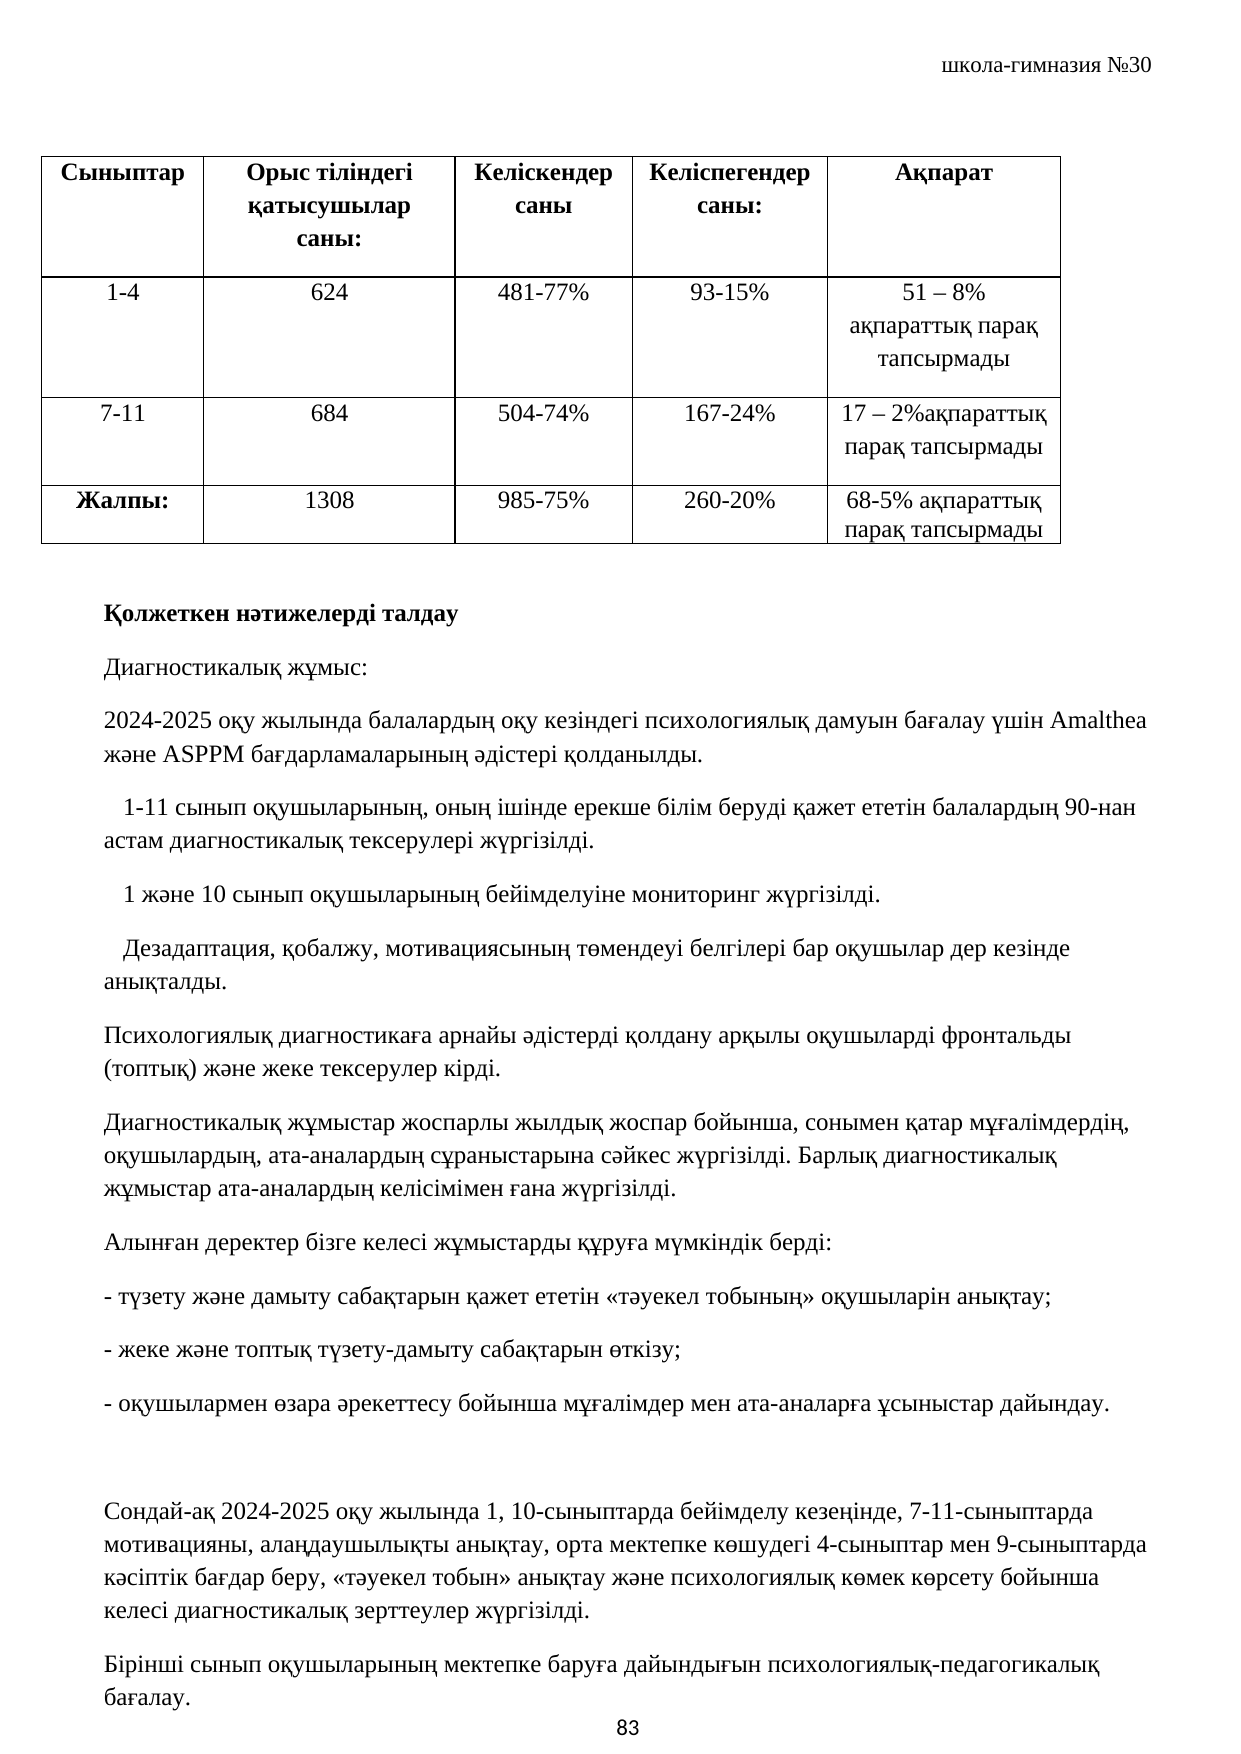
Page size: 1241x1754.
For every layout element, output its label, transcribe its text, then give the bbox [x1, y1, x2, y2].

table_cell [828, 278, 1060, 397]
text - оқушылармен өзара әрекеттесу бойынша мұғалімдер мен ата-аналарға ұсыныстар дайындау. [103, 1388, 1152, 1417]
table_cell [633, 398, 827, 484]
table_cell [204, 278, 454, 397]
text - түзету және дамыту сабақтарын қажет ететін «тәуекел тобының» оқушыларін анықтау; [103, 1281, 1152, 1309]
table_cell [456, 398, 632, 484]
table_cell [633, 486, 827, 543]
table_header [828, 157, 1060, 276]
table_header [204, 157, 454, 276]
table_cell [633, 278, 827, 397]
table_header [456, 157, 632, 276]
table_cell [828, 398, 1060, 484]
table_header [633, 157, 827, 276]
text Сондай-ақ 2024-2025 оқу жылында 1, 10-сыныптарда бейімделу кезеңінде, 7-11-сыныптарда мотивацияны, алаңдаушылықты анықтау, орта мектепке көшудегі 4-сыныптар мен 9-сыныптарда кәсіптік бағдар беру, «тәуекел тобын» анықтау және психологиялық көмек көрсету бойынша келесі диагностикалық зерттеулер жүргізілді. [103, 1496, 1152, 1624]
text Бірінші сынып оқушыларының мектепке баруға дайындығын психологиялық-педагогикалық бағалау. [103, 1649, 1152, 1711]
text - жеке және топтық түзету-дамыту сабақтарын өткізу; [103, 1334, 1152, 1363]
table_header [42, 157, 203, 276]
text 1 және 10 сынып оқушыларының бейімделуіне мониторинг жүргізілді. [103, 879, 1152, 908]
text Диагностикалық жұмыс: [103, 652, 1152, 681]
text 2024-2025 оқу жылында балалардың оқу кезіндегі психологиялық дамуын бағалау үшін Amalthea және ASPPM бағдарламаларының әдістері қолданылды. [103, 706, 1152, 767]
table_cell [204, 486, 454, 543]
text Қолжеткен нәтижелерді талдау [103, 598, 1152, 627]
text Дезадаптация, қобалжу, мотивациясының төмендеуі белгілері бар оқушылар дер кезінде анықталды. [103, 933, 1152, 995]
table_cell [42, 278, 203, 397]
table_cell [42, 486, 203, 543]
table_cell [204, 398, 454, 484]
text 1-11 сынып оқушыларының, оның ішінде ерекше білім беруді қажет ететін балалардың 90-нан астам диагностикалық тексерулері жүргізілді. [103, 792, 1152, 854]
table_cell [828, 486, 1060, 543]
text Алынған деректер бізге келесі жұмыстарды құруға мүмкіндік берді: [103, 1227, 1152, 1256]
text Психологиялық диагностикаға арнайы әдістерді қолдану арқылы оқушыларді фронтальды (топтық) және жеке тексерулер кірді. [103, 1020, 1152, 1082]
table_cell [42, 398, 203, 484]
text Диагностикалық жұмыстар жоспарлы жылдық жоспар бойынша, сонымен қатар мұғалімдердің, оқушылардың, ата-аналардың сұраныстарына сәйкес жүргізілді. Барлық диагностикалық жұмыстар ата-аналардың келісімімен ғана жүргізілді. [103, 1107, 1152, 1202]
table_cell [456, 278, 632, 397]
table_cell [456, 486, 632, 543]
